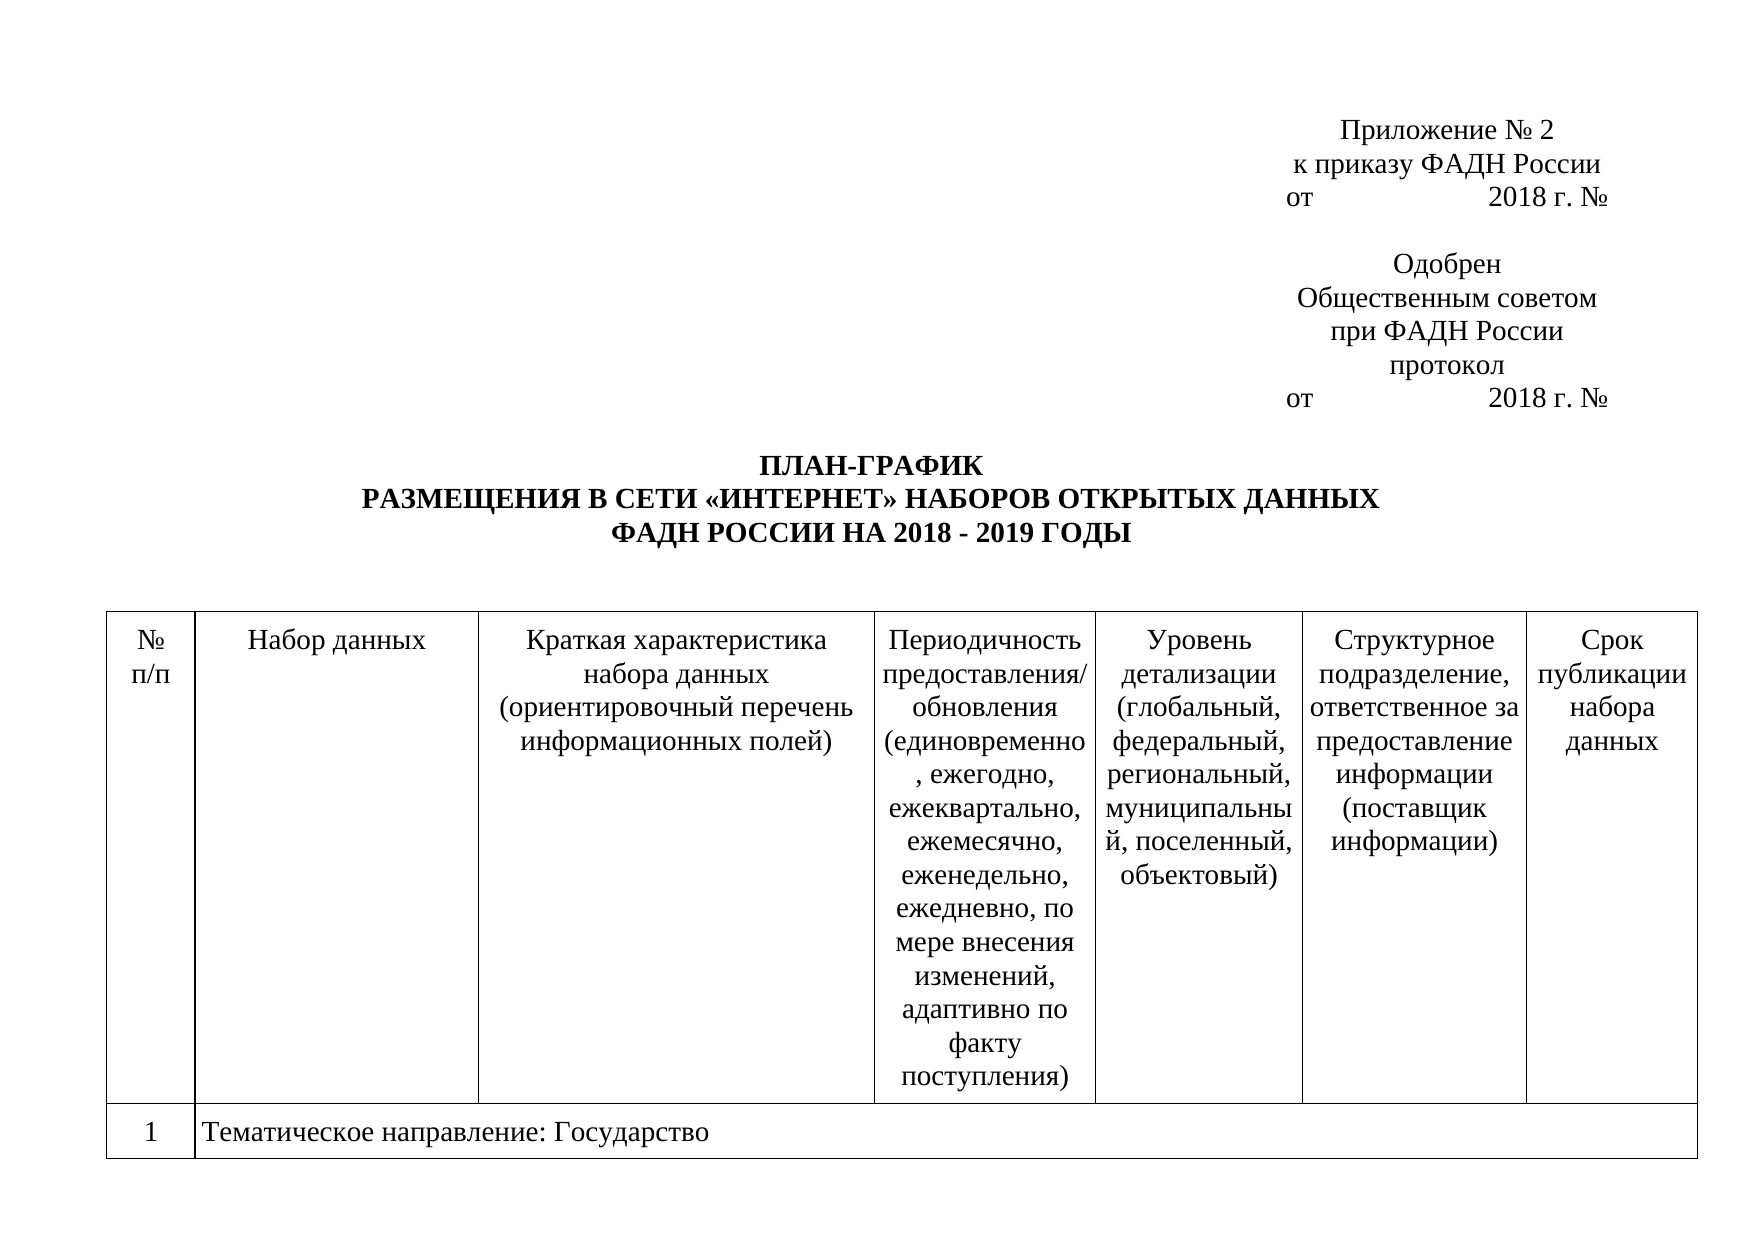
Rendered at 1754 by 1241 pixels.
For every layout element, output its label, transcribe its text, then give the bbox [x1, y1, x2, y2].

text Общественным советом [1258, 280, 1636, 313]
text от 2018 г. № [1258, 179, 1636, 213]
table_header Краткая характеристика набора данных (ориентировочный перечень информационных полей) [479, 612, 874, 1102]
table_header Срок публикации набора данных [1527, 612, 1697, 1102]
table_cell Тематическое направление: Государство [196, 1104, 1697, 1158]
table_header Структурное подразделение, ответственное за предоставление информации (поставщик информации) [1303, 612, 1526, 1102]
table_cell 1 [107, 1104, 194, 1158]
text к приказу ФАДН России [1258, 146, 1636, 179]
text от 2018 г. № [1258, 381, 1636, 414]
text ФАДН РОССИИ НА 2018 - 2019 ГОДЫ [106, 515, 1636, 548]
text Приложение № 2 [1258, 112, 1636, 146]
text ПЛАН-ГРАФИК [106, 448, 1636, 481]
text Одобрен [1258, 246, 1636, 280]
text при ФАДН России [1258, 313, 1636, 347]
text РАЗМЕЩЕНИЯ В СЕТИ «ИНТЕРНЕТ» НАБОРОВ ОТКРЫТЫХ ДАННЫХ [106, 481, 1636, 515]
table_header Уровень детализации (глобальный, федеральный, региональный, муниципальный, поселенный, объектовый) [1096, 612, 1302, 1102]
table_header Периодичность предоставления/обновления (единовременно, ежегодно, ежеквартально, ежемесячно, еженедельно, ежедневно, по мере внесения изменений, адаптивно по факту поступления) [875, 612, 1095, 1102]
table_header Набор данных [196, 612, 478, 1102]
table_header № п/п [107, 612, 194, 1102]
text протокол [1258, 347, 1636, 381]
